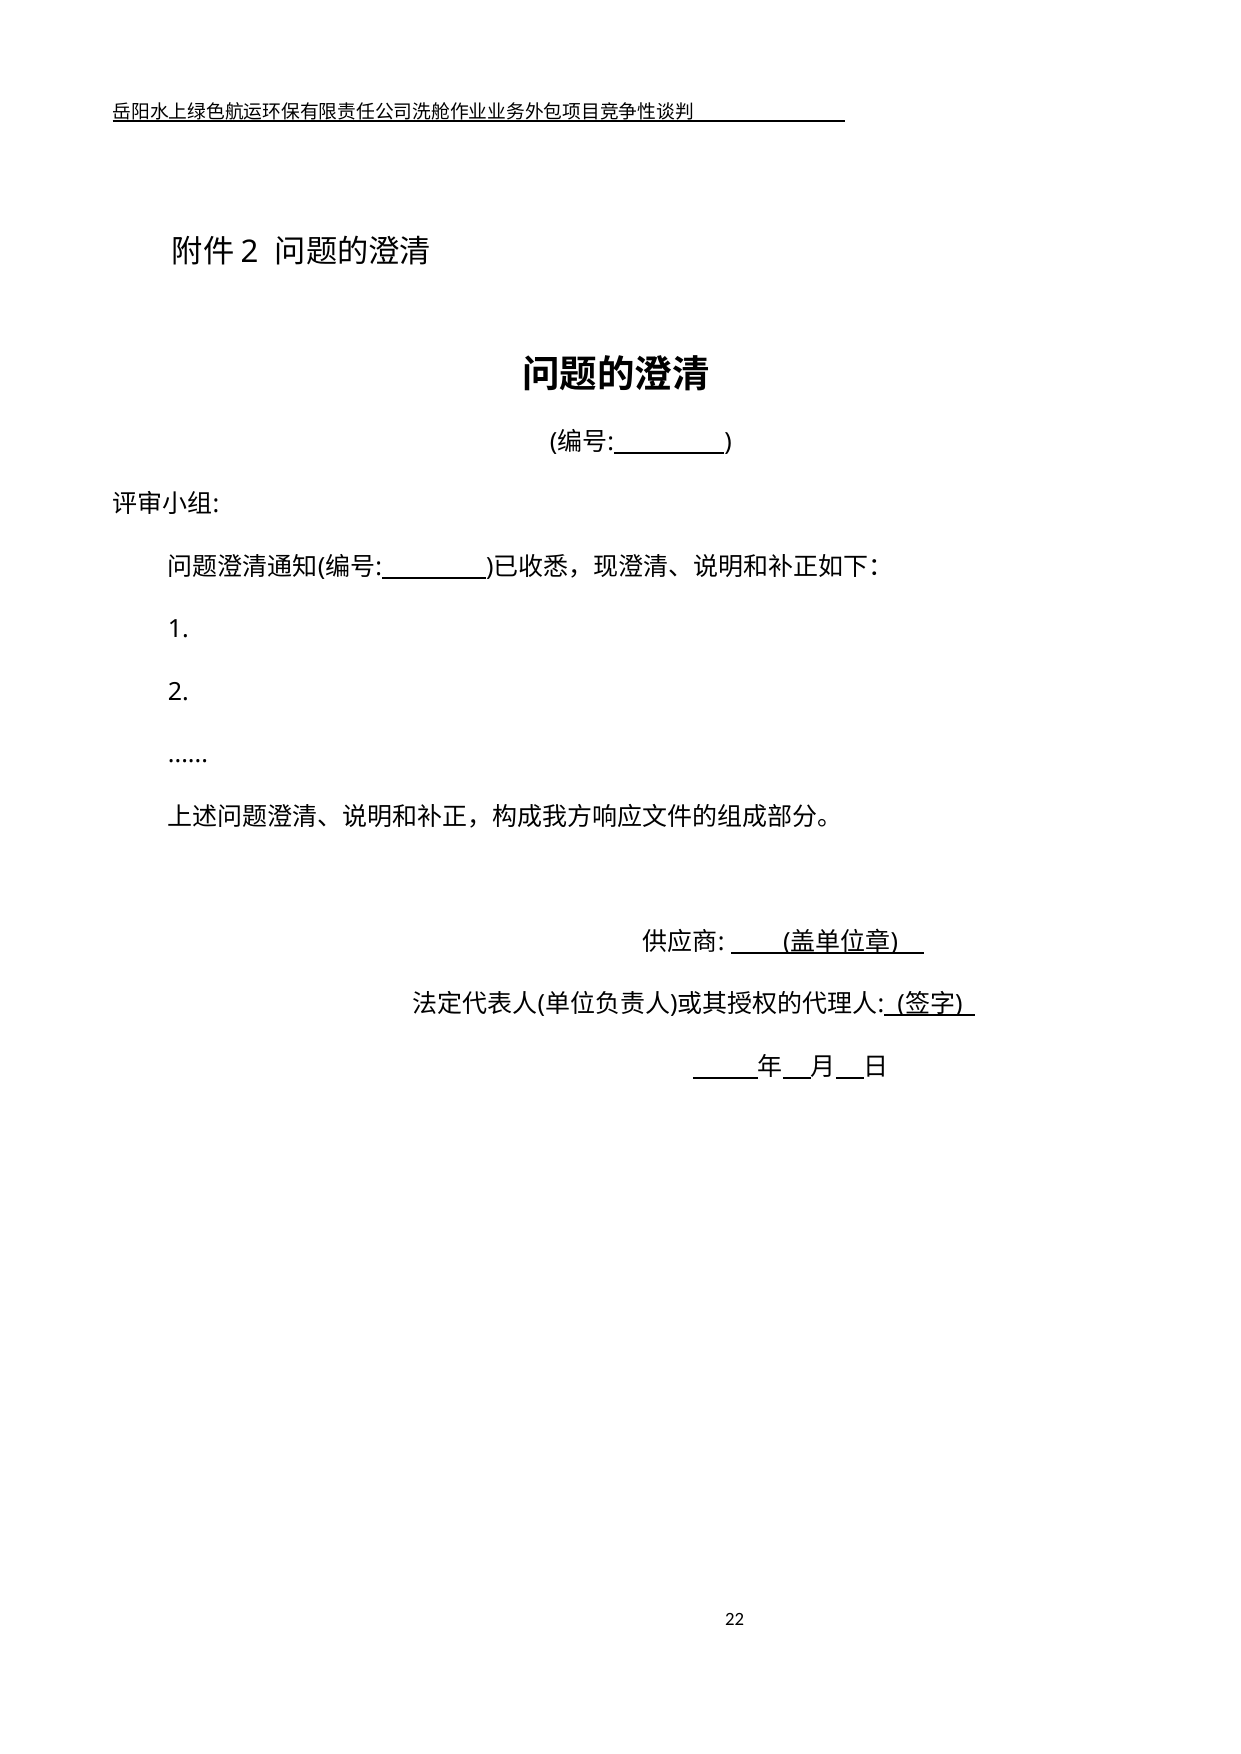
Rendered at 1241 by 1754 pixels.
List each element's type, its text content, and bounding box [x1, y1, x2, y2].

text ...... [112, 712, 1119, 775]
text 法定代表人(单位负责人)或其授权的代理人: (签字) [112, 962, 1119, 1025]
text 附件2 问题的澄清 [112, 212, 1119, 275]
text 上述问题澄清、说明和补正，构成我方响应文件的组成部分。 [112, 775, 1119, 837]
text 问题澄清通知(编号: )已收悉，现澄清、说明和补正如下： [112, 525, 1119, 587]
text 供应商: (盖单位章) [112, 900, 1119, 962]
text 2. [112, 650, 1119, 712]
text 年 月 日 [112, 1025, 1119, 1087]
text (编号: ) [112, 400, 1119, 462]
text 1. [112, 587, 1119, 650]
text 问题的澄清 [112, 337, 1119, 400]
text 评审小组: [112, 462, 1119, 525]
